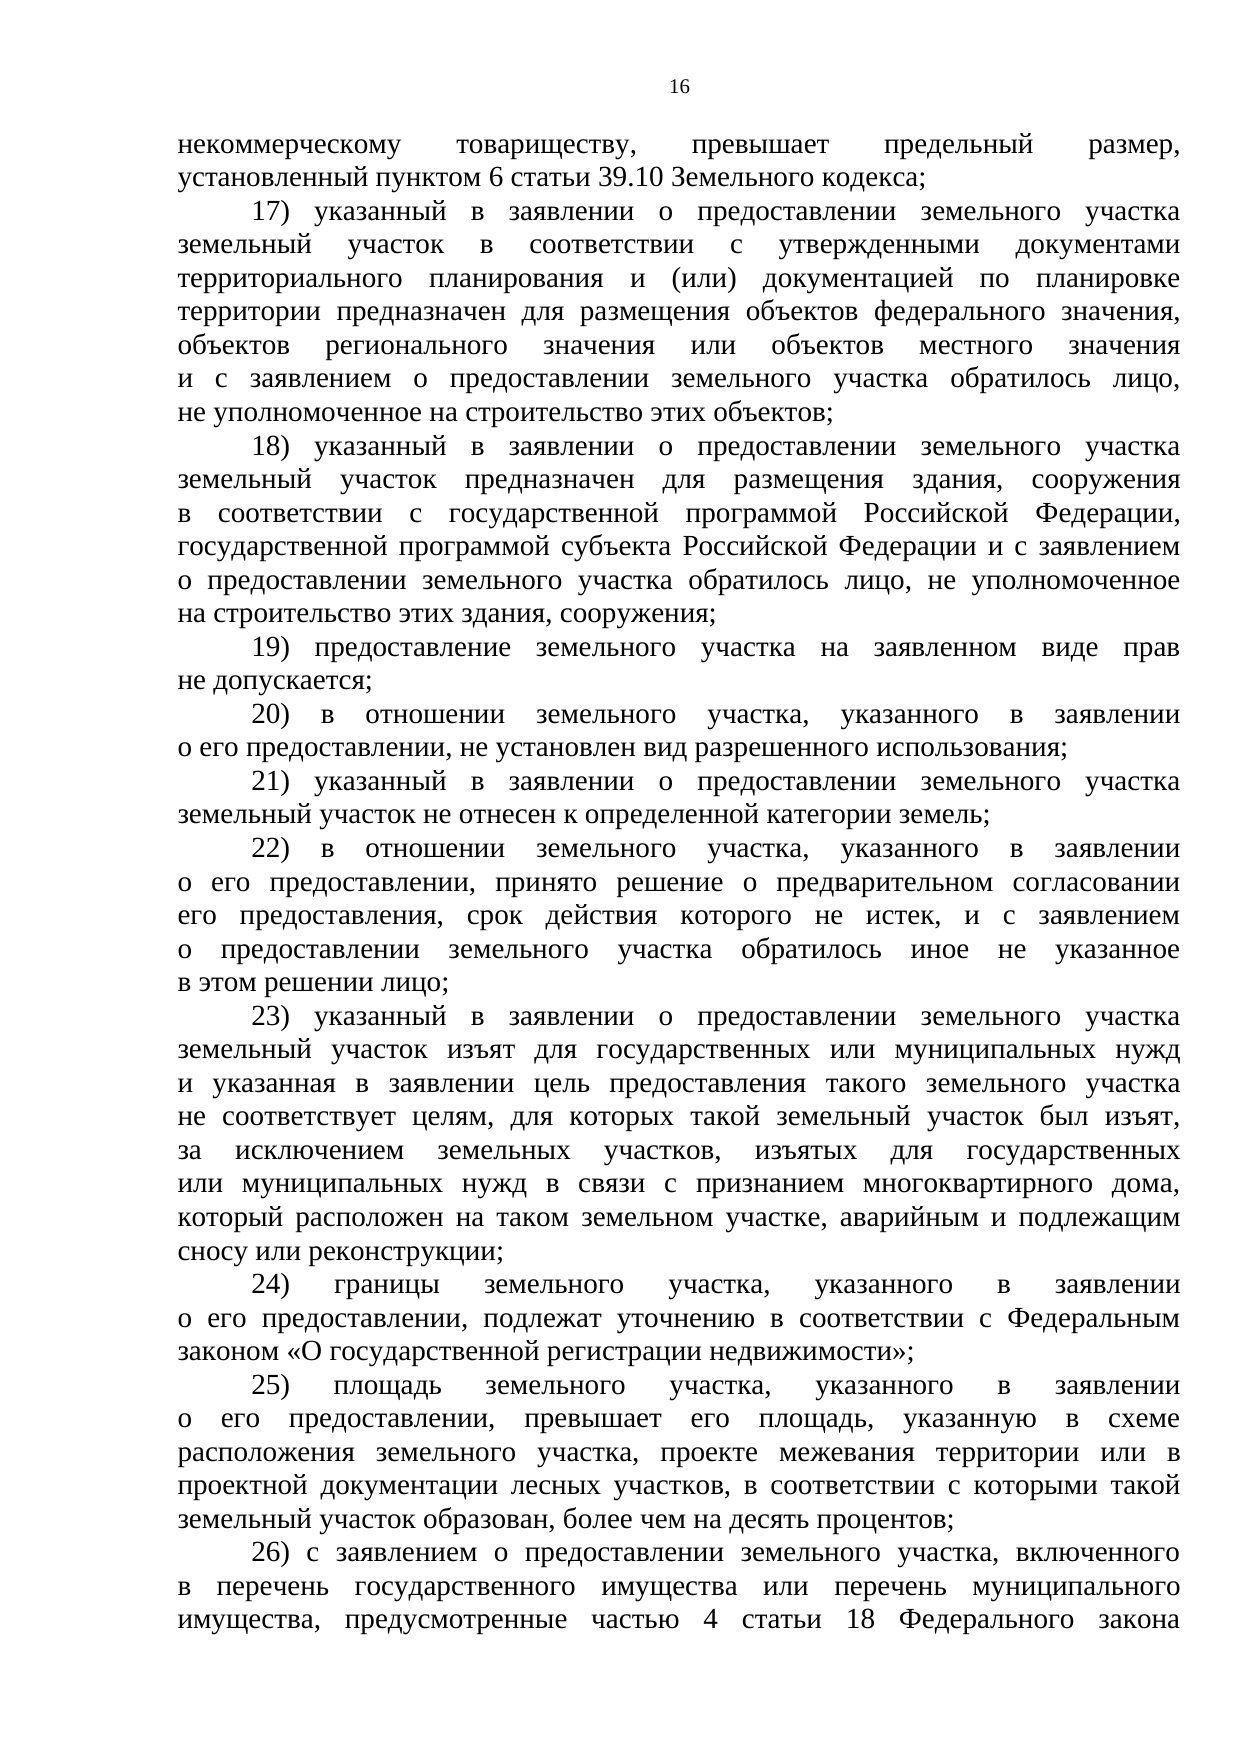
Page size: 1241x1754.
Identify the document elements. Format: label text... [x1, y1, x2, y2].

text 25) площадь земельного участка, указанного в заявлении о его предоставлении, превышает его площадь, указанную в схеме расположения земельного участка, проекте межевания территории или в проектной документации лесных участков, в соответствии с которыми такой земельный участок образован, более чем на десять процентов; [177, 1367, 1181, 1534]
text 22) в отношении земельного участка, указанного в заявлении о его предоставлении, принято решение о предварительном согласовании его предоставления, срок действия которого не истек, и с заявлением о предоставлении земельного участка обратилось иное не указанное в этом решении лицо; [177, 830, 1181, 998]
text 24) границы земельного участка, указанного в заявлении о его предоставлении, подлежат уточнению в соответствии с Федеральным законом «О государственной регистрации недвижимости»; [177, 1266, 1181, 1367]
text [177, 1534, 1181, 1635]
text 23) указанный в заявлении о предоставлении земельного участка земельный участок изъят для государственных или муниципальных нужд и указанная в заявлении цель предоставления такого земельного участка не соответствует целям, для которых такой земельный участок был изъят, за исключением земельных участков, изъятых для государственных или муниципальных нужд в связи с признанием многоквартирного дома, который расположен на таком земельном участке, аварийным и подлежащим сносу или реконструкции; [177, 998, 1181, 1266]
text 19) предоставление земельного участка на заявленном виде прав не допускается; [177, 629, 1181, 696]
text 17) указанный в заявлении о предоставлении земельного участка земельный участок в соответствии с утвержденными документами территориального планирования и (или) документацией по планировке территории предназначен для размещения объектов федерального значения, объектов регионального значения или объектов местного значения и с заявлением о предоставлении земельного участка обратилось лицо, не уполномоченное на строительство этих объектов; [177, 193, 1181, 428]
text 21) указанный в заявлении о предоставлении земельного участка земельный участок не отнесен к определенной категории земель; [177, 763, 1181, 830]
text 18) указанный в заявлении о предоставлении земельного участка земельный участок предназначен для размещения здания, сооружения в соответствии с государственной программой Российской Федерации, государственной программой субъекта Российской Федерации и с заявлением о предоставлении земельного участка обратилось лицо, не уполномоченное на строительство этих здания, сооружения; [177, 428, 1181, 629]
text 20) в отношении земельного участка, указанного в заявлении о его предоставлении, не установлен вид разрешенного использования; [177, 696, 1181, 763]
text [177, 126, 1181, 193]
